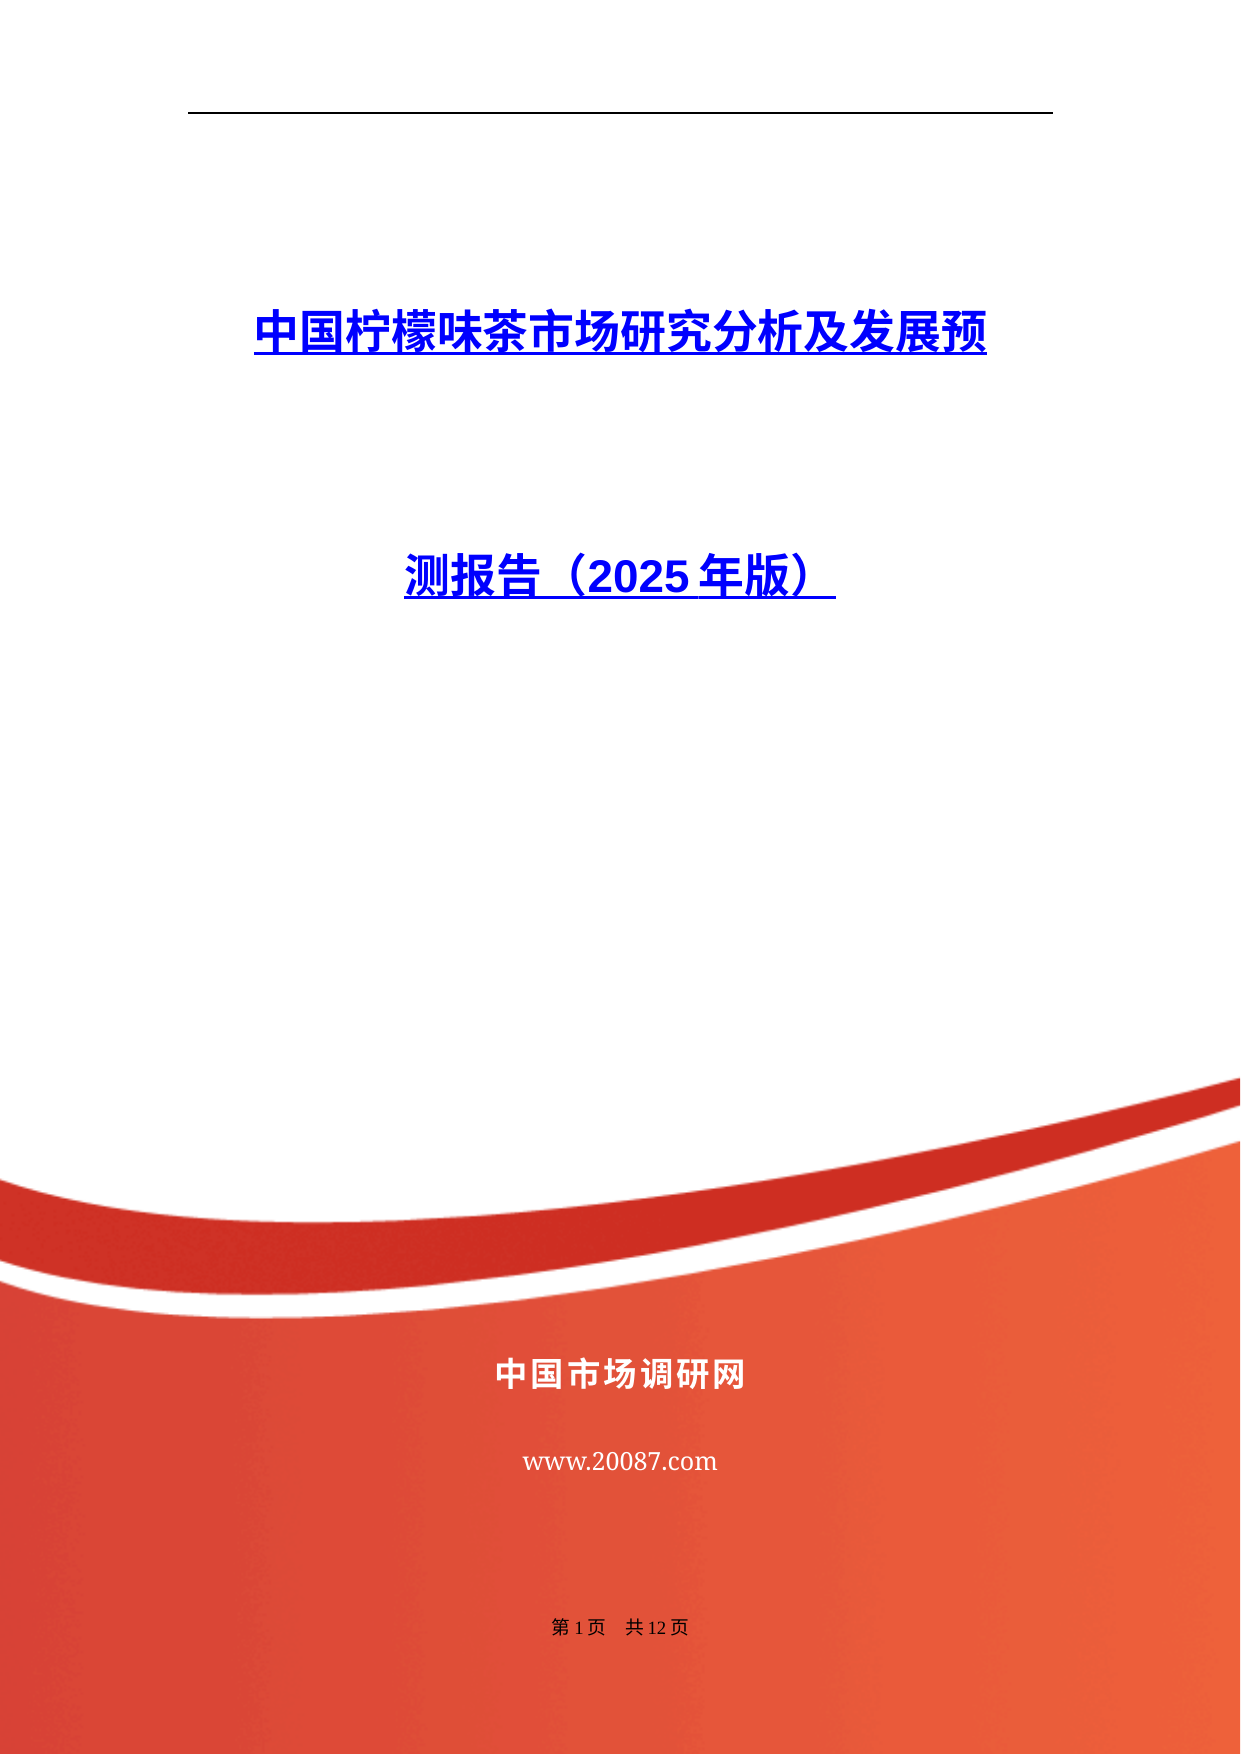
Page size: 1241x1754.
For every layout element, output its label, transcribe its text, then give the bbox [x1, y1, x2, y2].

text www.20087.com [187, 1428, 1053, 1493]
table_header 中国柠檬味茶市场研究分析及发展预测报告（2025年版） [188, 207, 1053, 773]
subtitle 中国市场调研网 [187, 1339, 1053, 1404]
picture [0, 1006, 1241, 1754]
